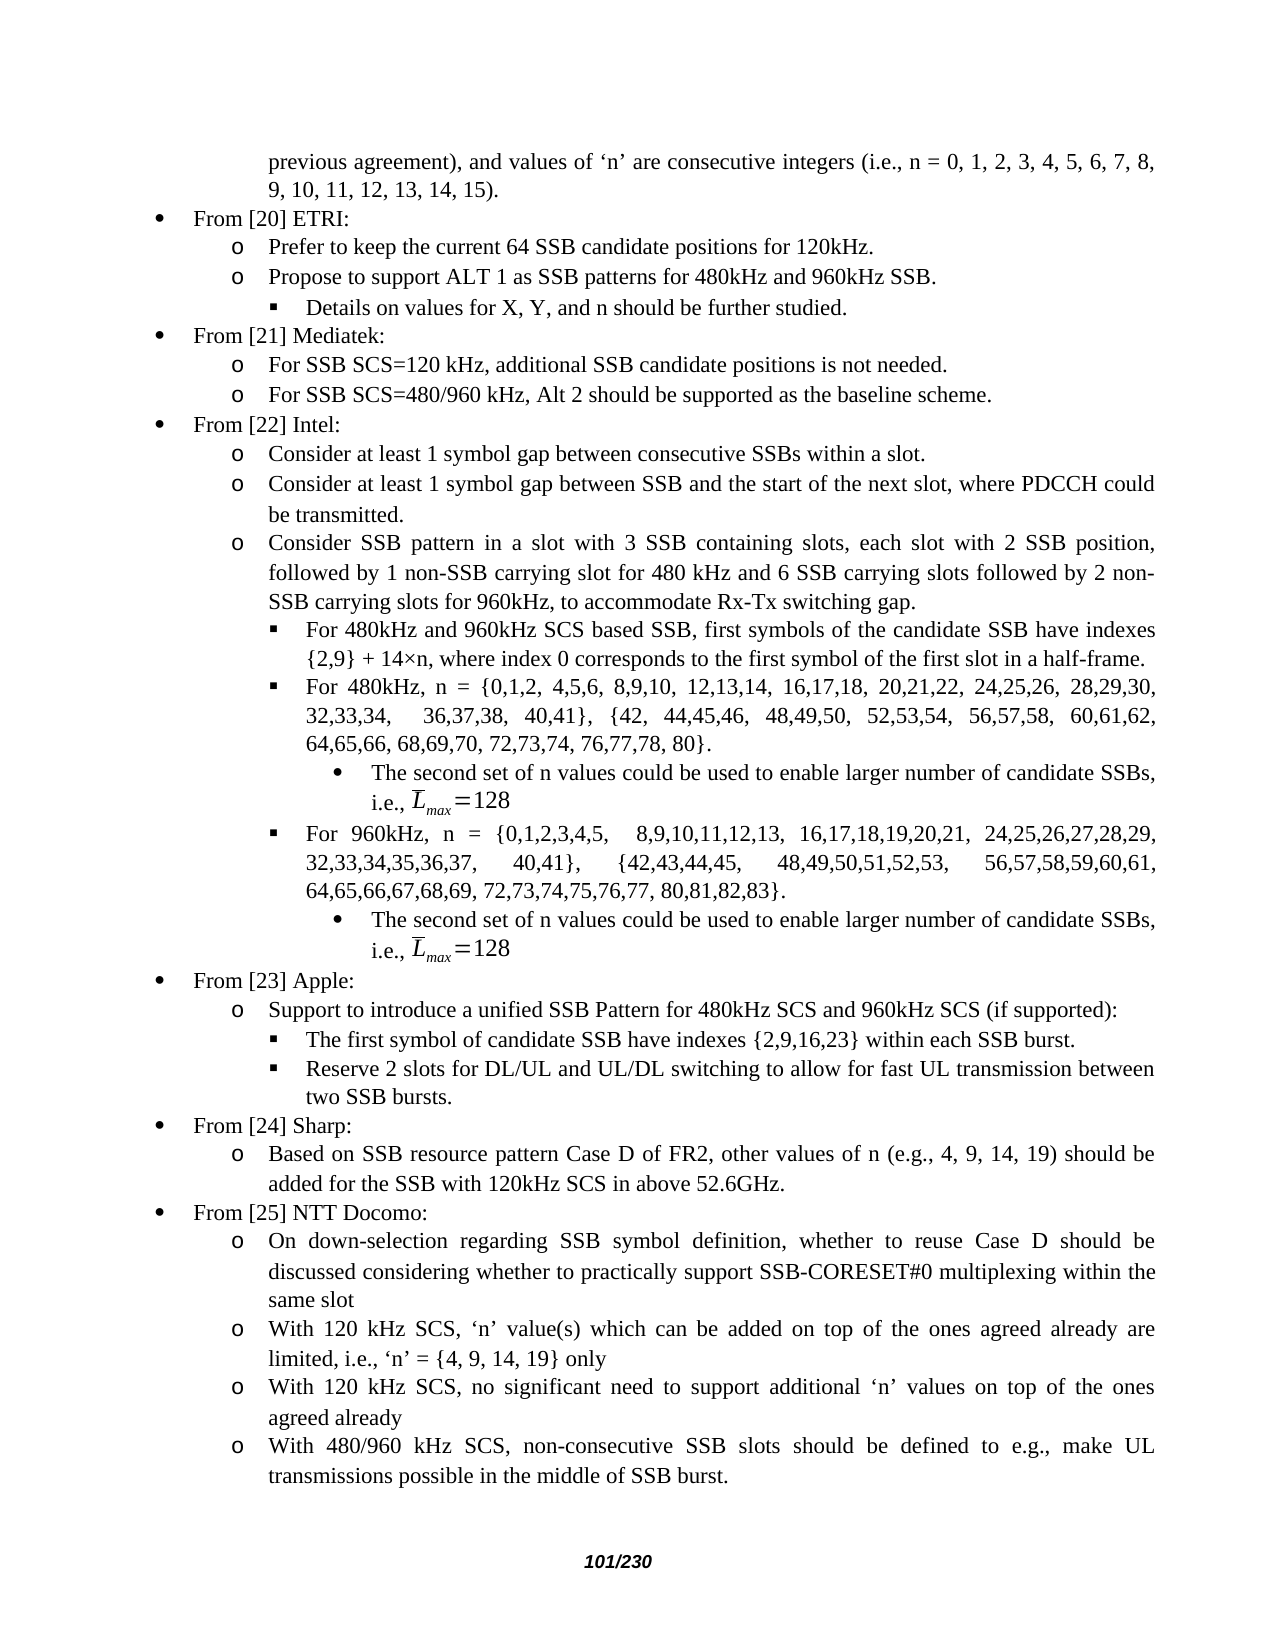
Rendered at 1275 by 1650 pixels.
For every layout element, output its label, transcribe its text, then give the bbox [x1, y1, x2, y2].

list From [20] ETRI: [156, 204, 1157, 231]
list The second set of n values could be used to enable larger number of candidate SSBs, i.e., [334, 906, 1157, 966]
list Consider SSB pattern in a slot with 3 SSB containing slots, each slot with 2 SSB position, followed by 1 non-SSB carrying slot for 480 kHz and 6 SSB carrying slots followed by 2 non-SSB carrying slots for 960kHz, to accommodate Rx-Tx switching gap. [231, 529, 1157, 614]
list With 120 kHz SCS, ‘n’ value(s) which can be added on top of the ones agreed already are limited, i.e., ‘n’ = {4, 9, 14, 19} only [231, 1314, 1157, 1371]
list From [24] Sharp: [156, 1112, 1157, 1138]
list Consider at least 1 symbol gap between consecutive SSBs within a slot. [231, 440, 1157, 468]
list For 480kHz and 960kHz SCS based SSB, first symbols of the candidate SSB have indexes {2,9} + 14×n, where index 0 corresponds to the first symbol of the first slot in a half-frame. [268, 616, 1157, 671]
list For SSB SCS=480/960 kHz, Alt 2 should be supported as the baseline scheme. [231, 381, 1157, 409]
list Support to introduce a unified SSB Pattern for 480kHz SCS and 960kHz SCS (if supported): [231, 996, 1157, 1024]
list The second set of n values could be used to enable larger number of candidate SSBs, i.e., [334, 758, 1157, 818]
list Consider at least 1 symbol gap between SSB and the start of the next slot, where PDCCH could be transmitted. [231, 470, 1157, 527]
list Reserve 2 slots for DL/UL and UL/DL switching to allow for fast UL transmission between two SSB bursts. [268, 1055, 1157, 1110]
list For 960kHz, n = {0,1,2,3,4,5, 8,9,10,11,12,13, 16,17,18,19,20,21, 24,25,26,27,28,29, 32,33,34,35,36,37, 40,41}, {42,43,44,45, 48,49,50,51,52,53, 56,57,58,59,60,61, 64,65,66,67,68,69, 72,73,74,75,76,77, 80,81,82,83}. [268, 820, 1157, 904]
list Prefer to keep the current 64 SSB candidate positions for 120kHz. [231, 233, 1157, 261]
list From [25] NTT Docomo: [156, 1199, 1157, 1225]
list From [23] Apple: [156, 968, 1157, 994]
list Details on values for X, Y, and n should be further studied. [268, 294, 1157, 320]
list From [21] Mediatek: [156, 322, 1157, 349]
list For SSB SCS=120 kHz, additional SSB candidate positions is not needed. [231, 351, 1157, 379]
list The first symbol of candidate SSB have indexes {2,9,16,23} within each SSB burst. [268, 1026, 1157, 1053]
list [231, 148, 1157, 202]
list With 120 kHz SCS, no significant need to support additional ‘n’ values on top of the ones agreed already [231, 1373, 1157, 1430]
list With 480/960 kHz SCS, non-consecutive SSB slots should be defined to e.g., make UL transmissions possible in the middle of SSB burst. [231, 1432, 1157, 1489]
list On down-selection regarding SSB symbol definition, whether to reuse Case D should be discussed considering whether to practically support SSB-CORESET#0 multiplexing within the same slot [231, 1227, 1157, 1312]
list From [22] Intel: [156, 412, 1157, 438]
list Based on SSB resource pattern Case D of FR2, other values of n (e.g., 4, 9, 14, 19) should be added for the SSB with 120kHz SCS in above 52.6GHz. [231, 1140, 1157, 1197]
list Propose to support ALT 1 as SSB patterns for 480kHz and 960kHz SSB. [231, 263, 1157, 292]
list For 480kHz, n = {0,1,2, 4,5,6, 8,9,10, 12,13,14, 16,17,18, 20,21,22, 24,25,26, 28,29,30, 32,33,34, 36,37,38, 40,41}, {42, 44,45,46, 48,49,50, 52,53,54, 56,57,58, 60,61,62, 64,65,66, 68,69,70, 72,73,74, 76,77,78, 80}. [268, 673, 1157, 756]
